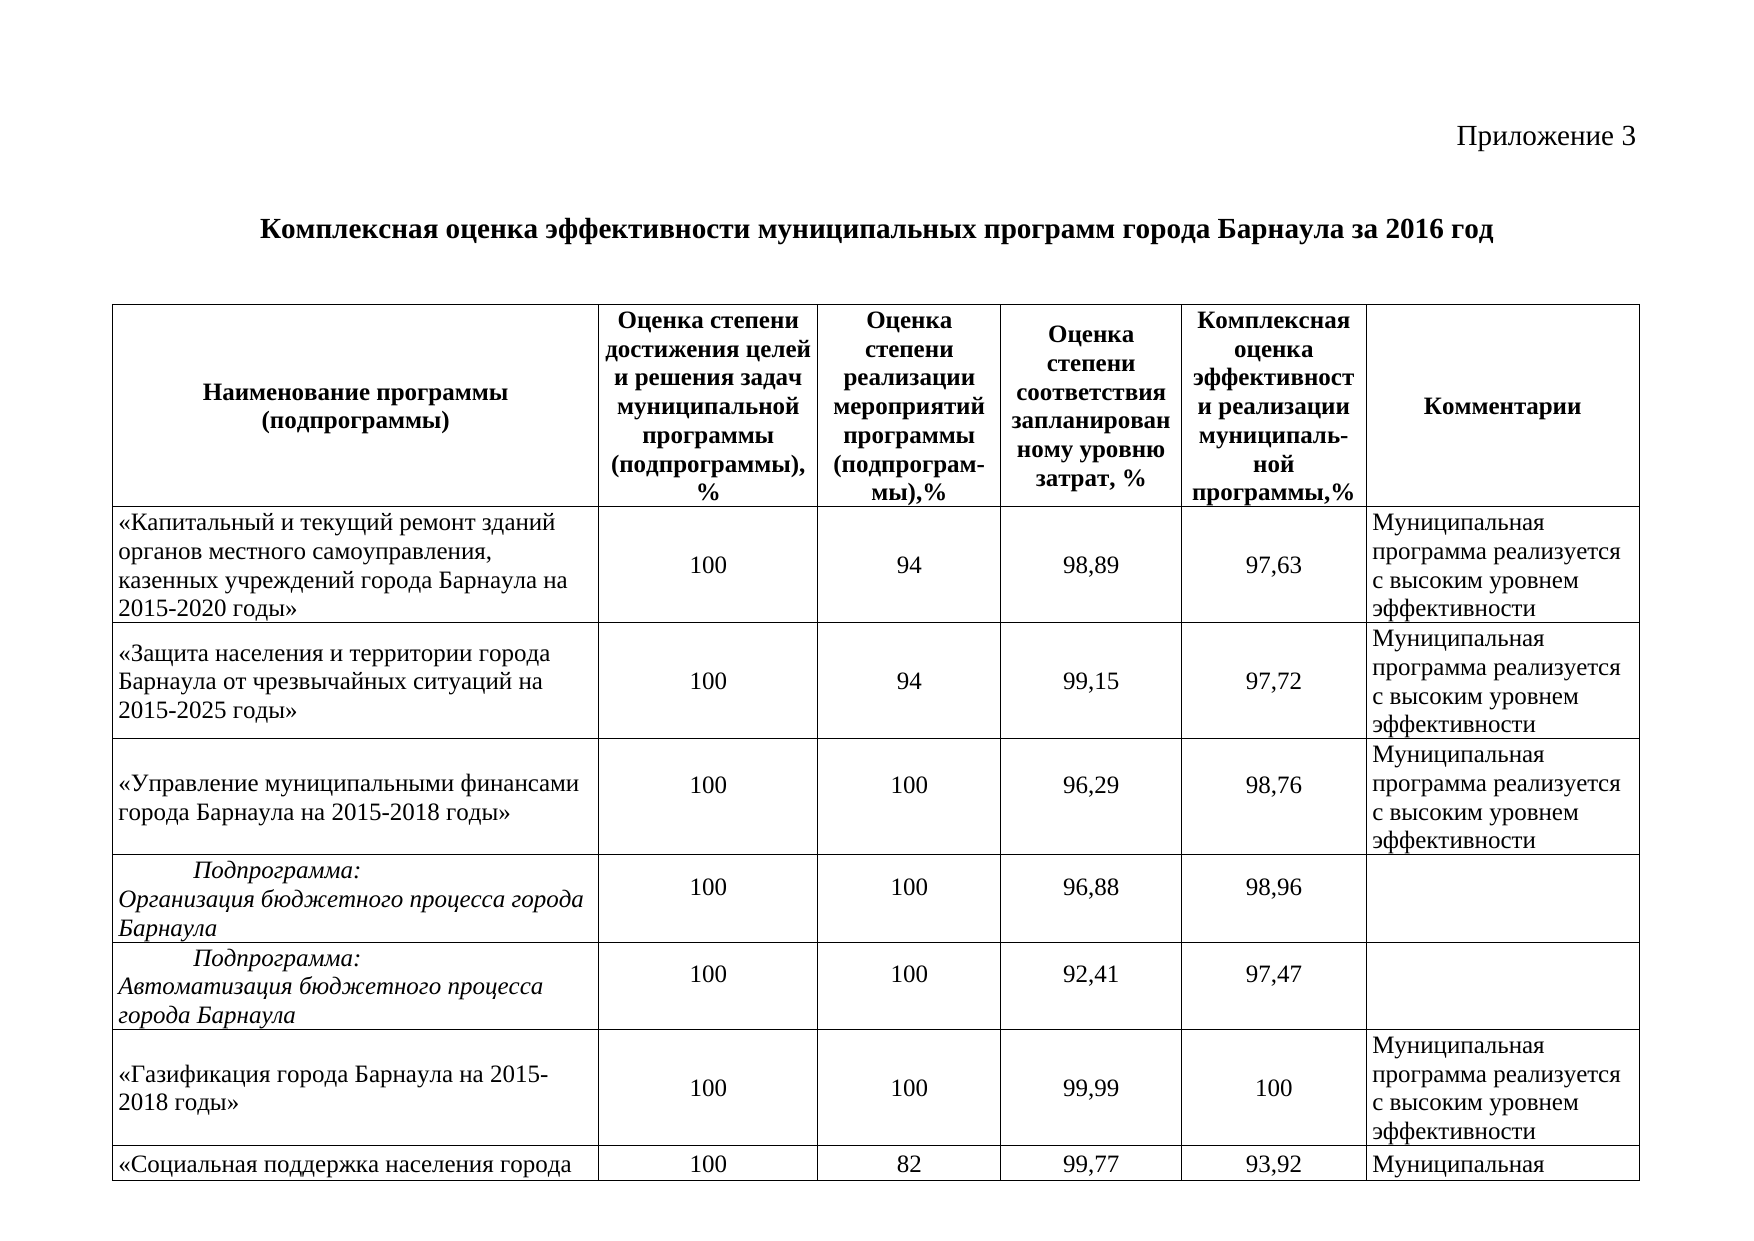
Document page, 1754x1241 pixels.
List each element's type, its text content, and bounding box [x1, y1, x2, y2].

table_cell 96,88 [1001, 855, 1181, 942]
text Приложение 3 [118, 118, 1636, 152]
table_cell 97,72 [1182, 623, 1366, 738]
table_cell 100 [1182, 1030, 1366, 1145]
table_cell 98,89 [1001, 507, 1181, 622]
table_cell 98,96 [1182, 855, 1366, 942]
table_cell «Управление муниципальными финансами города Барнаула на 2015-2018 годы» [113, 739, 598, 854]
text Комплексная оценка эффективности муниципальных программ города Барнаула за 2016 год [118, 211, 1636, 244]
table_cell 100 [599, 739, 817, 854]
table_header Оценка степени реализации мероприятий программы (подпрограм-мы),% [818, 305, 1000, 506]
table_cell 100 [599, 1030, 817, 1145]
table_cell Подпрограмма: Автоматизация бюджетного процесса города Барнаула [113, 943, 598, 1029]
table_cell 92,41 [1001, 943, 1181, 1029]
table_cell Муниципальная программа реализуется с высоким уровнем эффективности [1367, 1030, 1639, 1145]
table_header Комментарии [1367, 305, 1639, 506]
table_cell «Газификация города Барнаула на 2015-2018 годы» [113, 1030, 598, 1145]
table_cell 99,15 [1001, 623, 1181, 738]
table_cell Муниципальная программа реализуется с высоким уровнем эффективности [1367, 623, 1639, 738]
table_cell 93,92 [1182, 1146, 1366, 1180]
table_cell 99,99 [1001, 1030, 1181, 1145]
table_cell 100 [818, 739, 1000, 854]
table_cell «Социальная поддержка населения города Барнаула на 2015-2018 годы» [113, 1146, 598, 1180]
table_cell 96,29 [1001, 739, 1181, 854]
table_cell 100 [818, 1030, 1000, 1145]
table_cell «Защита населения и территории города Барнаула от чрезвычайных ситуаций на 2015-2025 годы» [113, 623, 598, 738]
table_cell Муниципальная программа реализуется с высоким уровнем эффективности [1367, 739, 1639, 854]
table_cell Муниципальная программа реализуется с высоким уровнем эффективности [1367, 1146, 1639, 1180]
table_header Комплексная оценка эффективности реализации муниципаль-ной программы,% [1182, 305, 1366, 506]
table_cell 100 [818, 943, 1000, 1029]
table_header Наименование программы (подпрограммы) [113, 305, 598, 506]
table_cell 100 [599, 1146, 817, 1180]
table_cell 94 [818, 507, 1000, 622]
table_cell 100 [599, 507, 817, 622]
table_cell 82 [818, 1146, 1000, 1180]
table_cell 100 [599, 943, 817, 1029]
table_cell [1367, 855, 1639, 942]
table_cell 100 [818, 855, 1000, 942]
table_cell 94 [818, 623, 1000, 738]
table_header Оценка степени соответствия запланированному уровню затрат, % [1001, 305, 1181, 506]
table_cell 97,63 [1182, 507, 1366, 622]
table_cell 99,77 [1001, 1146, 1181, 1180]
table_cell 98,76 [1182, 739, 1366, 854]
table_cell 97,47 [1182, 943, 1366, 1029]
table_cell 100 [599, 855, 817, 942]
table_cell Подпрограмма: Организация бюджетного процесса города Барнаула [113, 855, 598, 942]
table_cell 100 [599, 623, 817, 738]
table_cell [1367, 943, 1639, 1029]
table_header Оценка степени достижения целей и решения задач муниципальной программы (подпрограммы),% [599, 305, 817, 506]
table_cell Муниципальная программа реализуется с высоким уровнем эффективности [1367, 507, 1639, 622]
table_cell «Капитальный и текущий ремонт зданий органов местного самоуправления, казенных учреждений города Барнаула на 2015-2020 годы» [113, 507, 598, 622]
